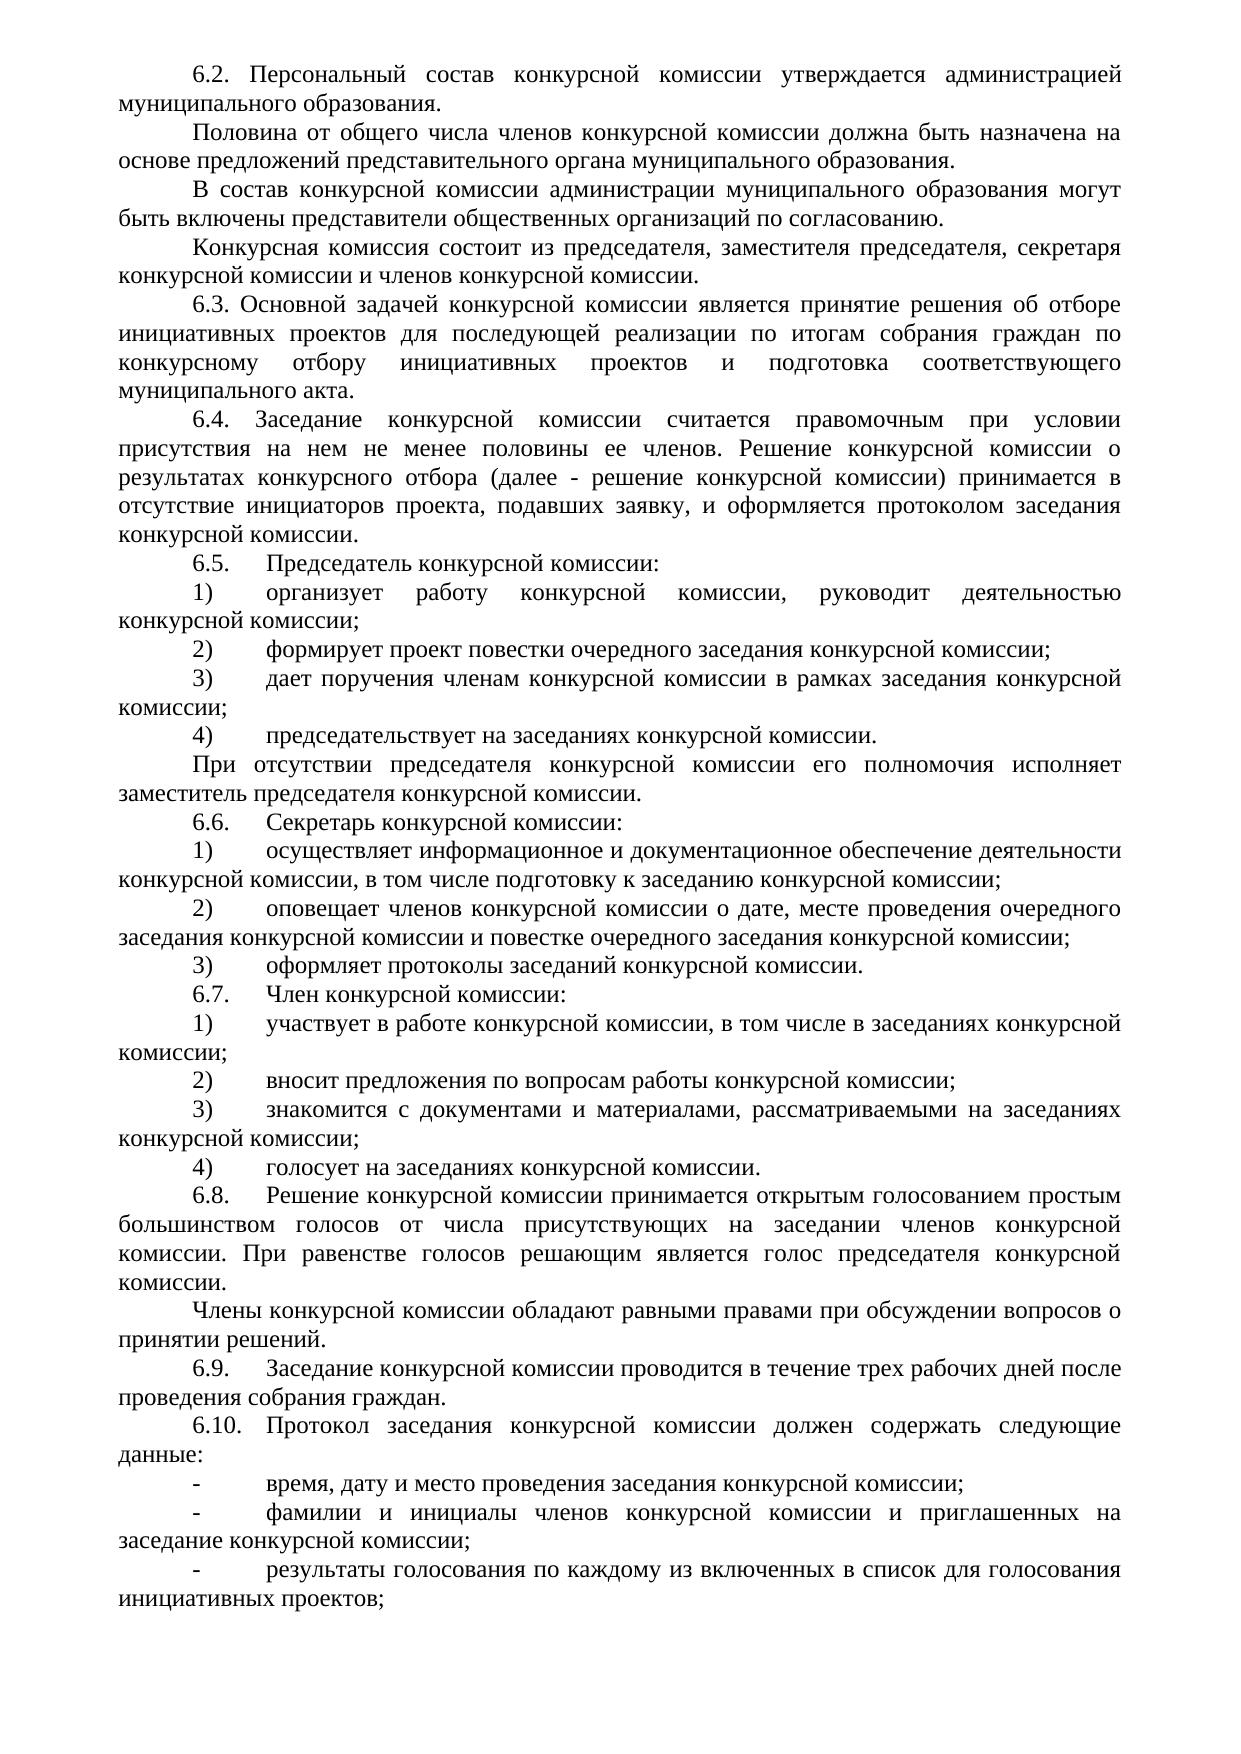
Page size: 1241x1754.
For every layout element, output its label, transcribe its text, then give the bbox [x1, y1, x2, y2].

text 6.10. Протокол заседания конкурсной комиссии должен содержать следующие данные: [118, 1410, 1122, 1468]
text 6.4. Заседание конкурсной комиссии считается правомочным при условии присутствия на нем не менее половины ее членов. Решение конкурсной комиссии о результатах конкурсного отбора (далее - решение конкурсной комиссии) принимается в отсутствие инициаторов проекта, подавших заявку, и оформляется протоколом заседания конкурсной комиссии. [118, 404, 1122, 548]
text 6.3. Основной задачей конкурсной комиссии является принятие решения об отборе инициативных проектов для последующей реализации по итогам собрания граждан по конкурсному отбору инициативных проектов и подготовка соответствующего муниципального акта. [118, 289, 1122, 404]
text 3) дает поручения членам конкурсной комиссии в рамках заседания конкурсной комиссии; [118, 663, 1122, 720]
text - время, дату и место проведения заседания конкурсной комиссии; [118, 1468, 1122, 1497]
text 1) осуществляет информационное и документационное обеспечение деятельности конкурсной комиссии, в том числе подготовку к заседанию конкурсной комиссии; [118, 835, 1122, 893]
text 2) оповещает членов конкурсной комиссии о дате, месте проведения очередного заседания конкурсной комиссии и повестке очередного заседания конкурсной комиссии; [118, 893, 1122, 950]
text - фамилии и инициалы членов конкурсной комиссии и приглашенных на заседание конкурсной комиссии; [118, 1497, 1122, 1554]
text При отсутствии председателя конкурсной комиссии его полномочия исполняет заместитель председателя конкурсной комиссии. [118, 749, 1122, 807]
text 6.7. Член конкурсной комиссии: [118, 979, 1122, 1008]
text 6.6. Секретарь конкурсной комиссии: [118, 807, 1122, 835]
text 4) председательствует на заседаниях конкурсной комиссии. [118, 720, 1122, 749]
text 6.5. Председатель конкурсной комиссии: [118, 548, 1122, 577]
text 1) организует работу конкурсной комиссии, руководит деятельностью конкурсной комиссии; [118, 577, 1122, 634]
text 6.8. Решение конкурсной комиссии принимается открытым голосованием простым большинством голосов от числа присутствующих на заседании членов конкурсной комиссии. При равенстве голосов решающим является голос председателя конкурсной комиссии. [118, 1180, 1122, 1295]
text 4) голосует на заседаниях конкурсной комиссии. [118, 1152, 1122, 1180]
text В состав конкурсной комиссии администрации муниципального образования могут быть включены представители общественных организаций по согласованию. [118, 174, 1122, 232]
text 2) вносит предложения по вопросам работы конкурсной комиссии; [118, 1065, 1122, 1094]
text 6.9. Заседание конкурсной комиссии проводится в течение трех рабочих дней после проведения собрания граждан. [118, 1353, 1122, 1410]
text Конкурсная комиссия состоит из председателя, заместителя председателя, секретаря конкурсной комиссии и членов конкурсной комиссии. [118, 232, 1122, 289]
text 2) формирует проект повестки очередного заседания конкурсной комиссии; [118, 634, 1122, 663]
text 6.2. Персональный состав конкурсной комиссии утверждается администрацией муниципального образования. [118, 59, 1122, 117]
text 3) оформляет протоколы заседаний конкурсной комиссии. [118, 950, 1122, 979]
text - результаты голосования по каждому из включенных в список для голосования инициативных проектов; [118, 1554, 1122, 1612]
text Члены конкурсной комиссии обладают равными правами при обсуждении вопросов о принятии решений. [118, 1295, 1122, 1353]
text 3) знакомится с документами и материалами, рассматриваемыми на заседаниях конкурсной комиссии; [118, 1094, 1122, 1152]
text 1) участвует в работе конкурсной комиссии, в том числе в заседаниях конкурсной комиссии; [118, 1008, 1122, 1065]
text Половина от общего числа членов конкурсной комиссии должна быть назначена на основе предложений представительного органа муниципального образования. [118, 117, 1122, 174]
